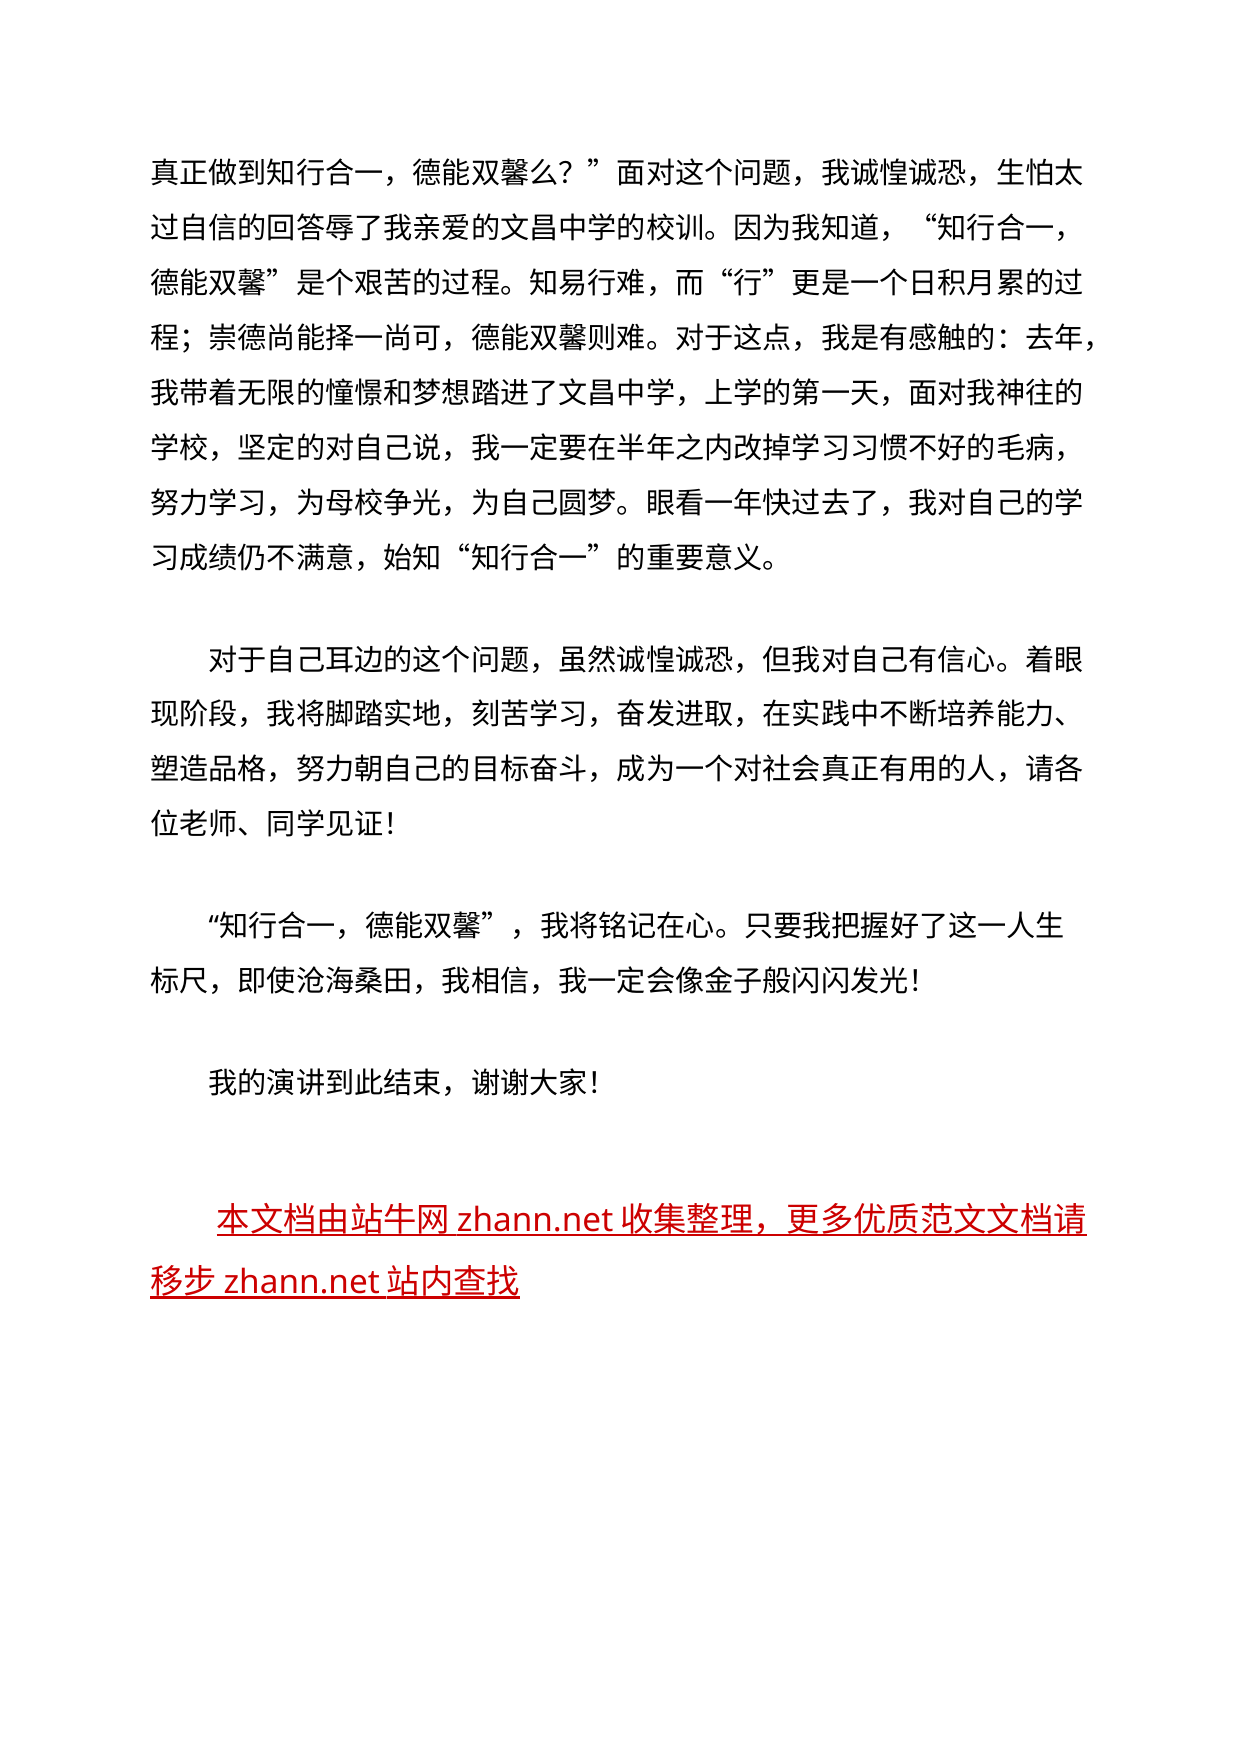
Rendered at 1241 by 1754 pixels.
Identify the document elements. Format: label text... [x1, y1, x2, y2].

text 对于自己耳边的这个问题，虽然诚惶诚恐，但我对自己有信心。着眼现阶段，我将脚踏实地，刻苦学习，奋发进取，在实践中不断培养能力、塑造品格，努力朝自己的目标奋斗，成为一个对社会真正有用的人，请各位老师、同学见证！ [150, 636, 1090, 843]
text 本文档由站牛网zhann.net收集整理，更多优质范文文档请移步zhann.net站内查找 [150, 1192, 1090, 1303]
text “知行合一，德能双馨”，我将铭记在心。只要我把握好了这一人生标尺，即使沧海桑田，我相信，我一定会像金子般闪闪发光！ [150, 902, 1090, 1000]
text 我的演讲到此结束，谢谢大家！ [150, 1059, 1090, 1102]
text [150, 150, 1090, 577]
